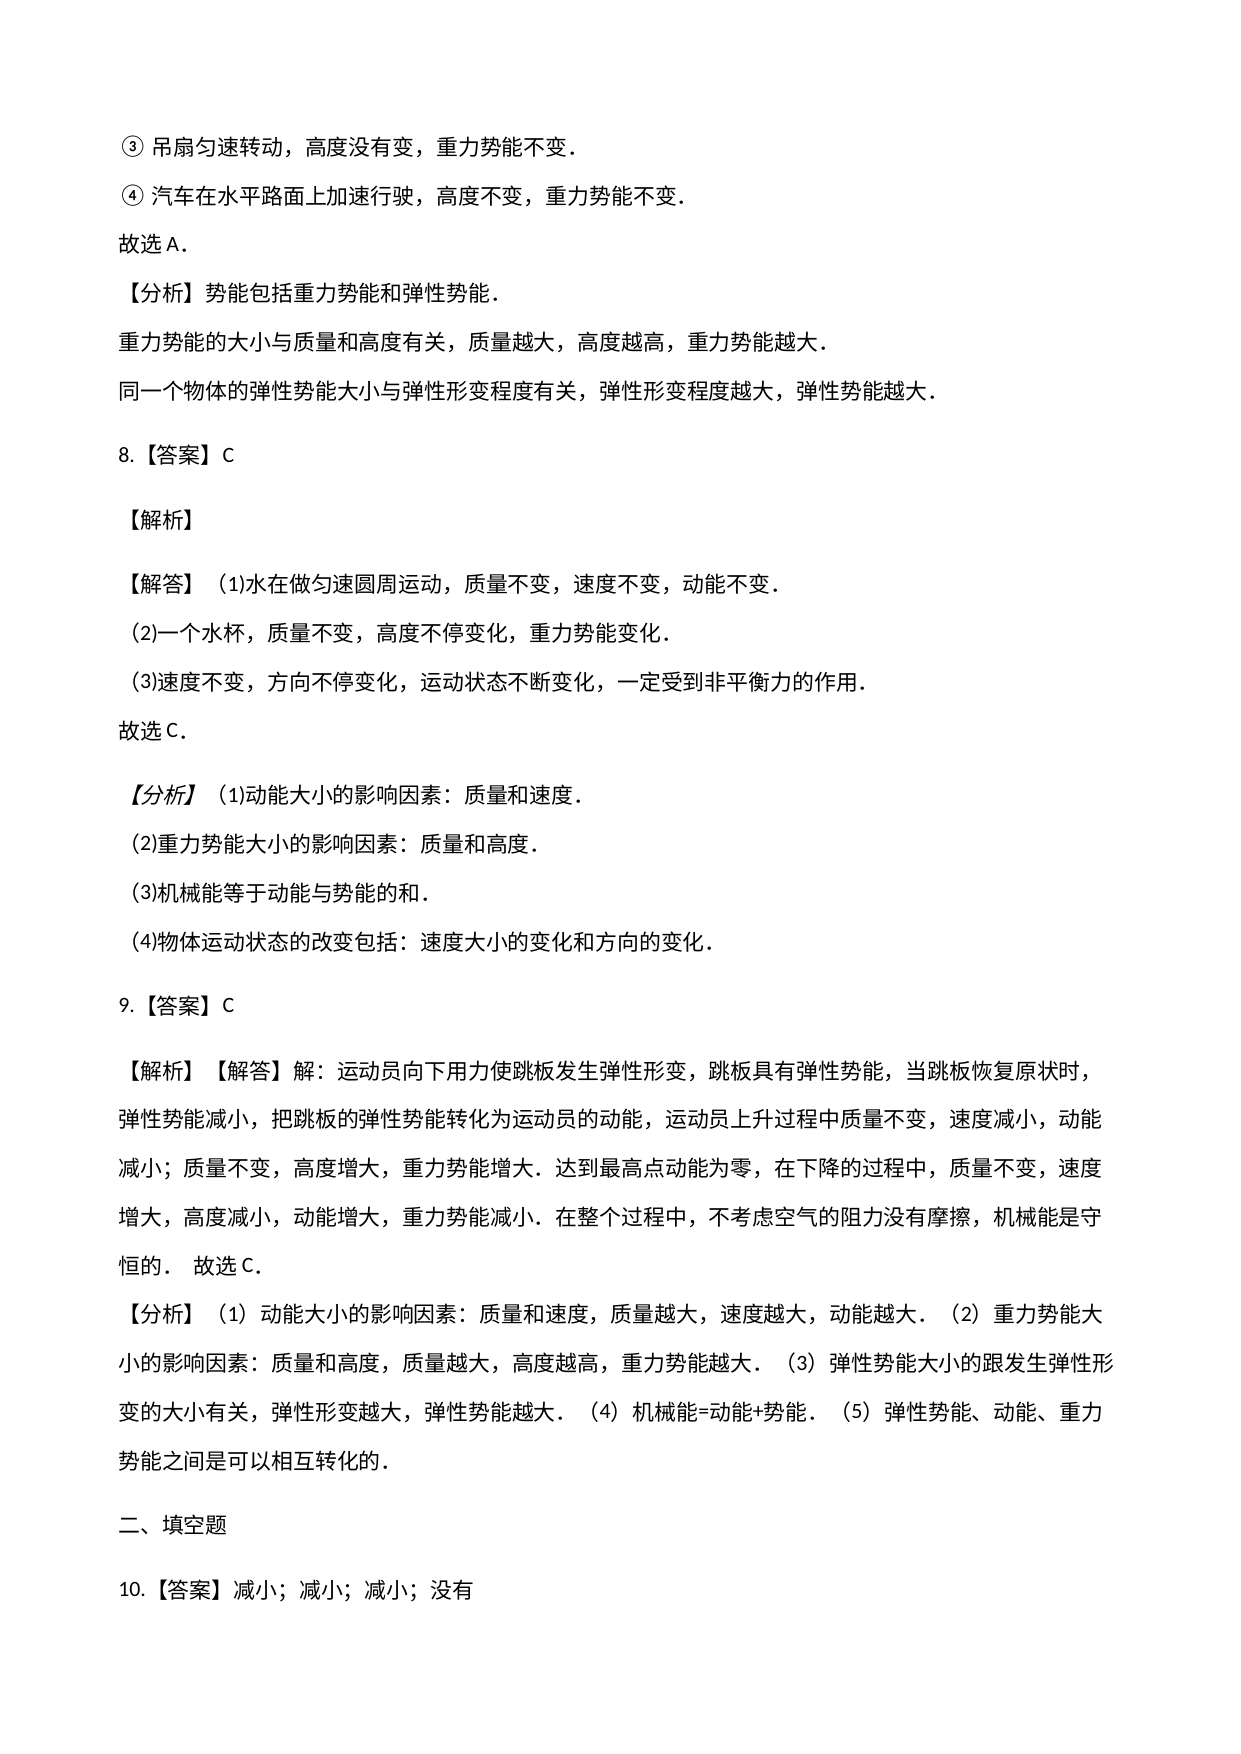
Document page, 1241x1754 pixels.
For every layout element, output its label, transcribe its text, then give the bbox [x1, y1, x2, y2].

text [118, 129, 1122, 406]
text 【解答】（1)水在做匀速圆周运动，质量不变，速度不变，动能不变． （2)一个水杯，质量不变，高度不停变化，重力势能变化． （3)速度不变，方向不停变化，运动状态不断变化，一定受到非平衡力的作用． 故选C． [118, 567, 1122, 746]
text 9.【答案】C [118, 989, 1122, 1021]
text 【解析】 [118, 502, 1122, 535]
text 二、填空题 [118, 1508, 1122, 1540]
text 【解析】【解答】解：运动员向下用力使跳板发生弹性形变，跳板具有弹性势能，当跳板恢复原状时，弹性势能减小，把跳板的弹性势能转化为运动员的动能，运动员上升过程中质量不变，速度减小，动能减小；质量不变，高度增大，重力势能增大．达到最高点动能为零，在下降的过程中，质量不变，速度增大，高度减小，动能增大，重力势能减小．在整个过程中，不考虑空气的阻力没有摩擦，机械能是守恒的． 故选C． 【分析】（1）动能大小的影响因素：质量和速度，质量越大，速度越大，动能越大．（2）重力势能大小的影响因素：质量和高度，质量越大，高度越高，重力势能越大．（3）弹性势能大小的跟发生弹性形变的大小有关，弹性形变越大，弹性势能越大．（4）机械能=动能+势能．（5）弹性势能、动能、重力势能之间是可以相互转化的． [118, 1053, 1122, 1476]
text 10.【答案】减小；减小；减小；没有 [118, 1572, 1122, 1605]
text 【分析】（1)动能大小的影响因素：质量和速度． （2)重力势能大小的影响因素：质量和高度． （3)机械能等于动能与势能的和． （4)物体运动状态的改变包括：速度大小的变化和方向的变化． [118, 778, 1122, 957]
text 8.【答案】C [118, 438, 1122, 470]
